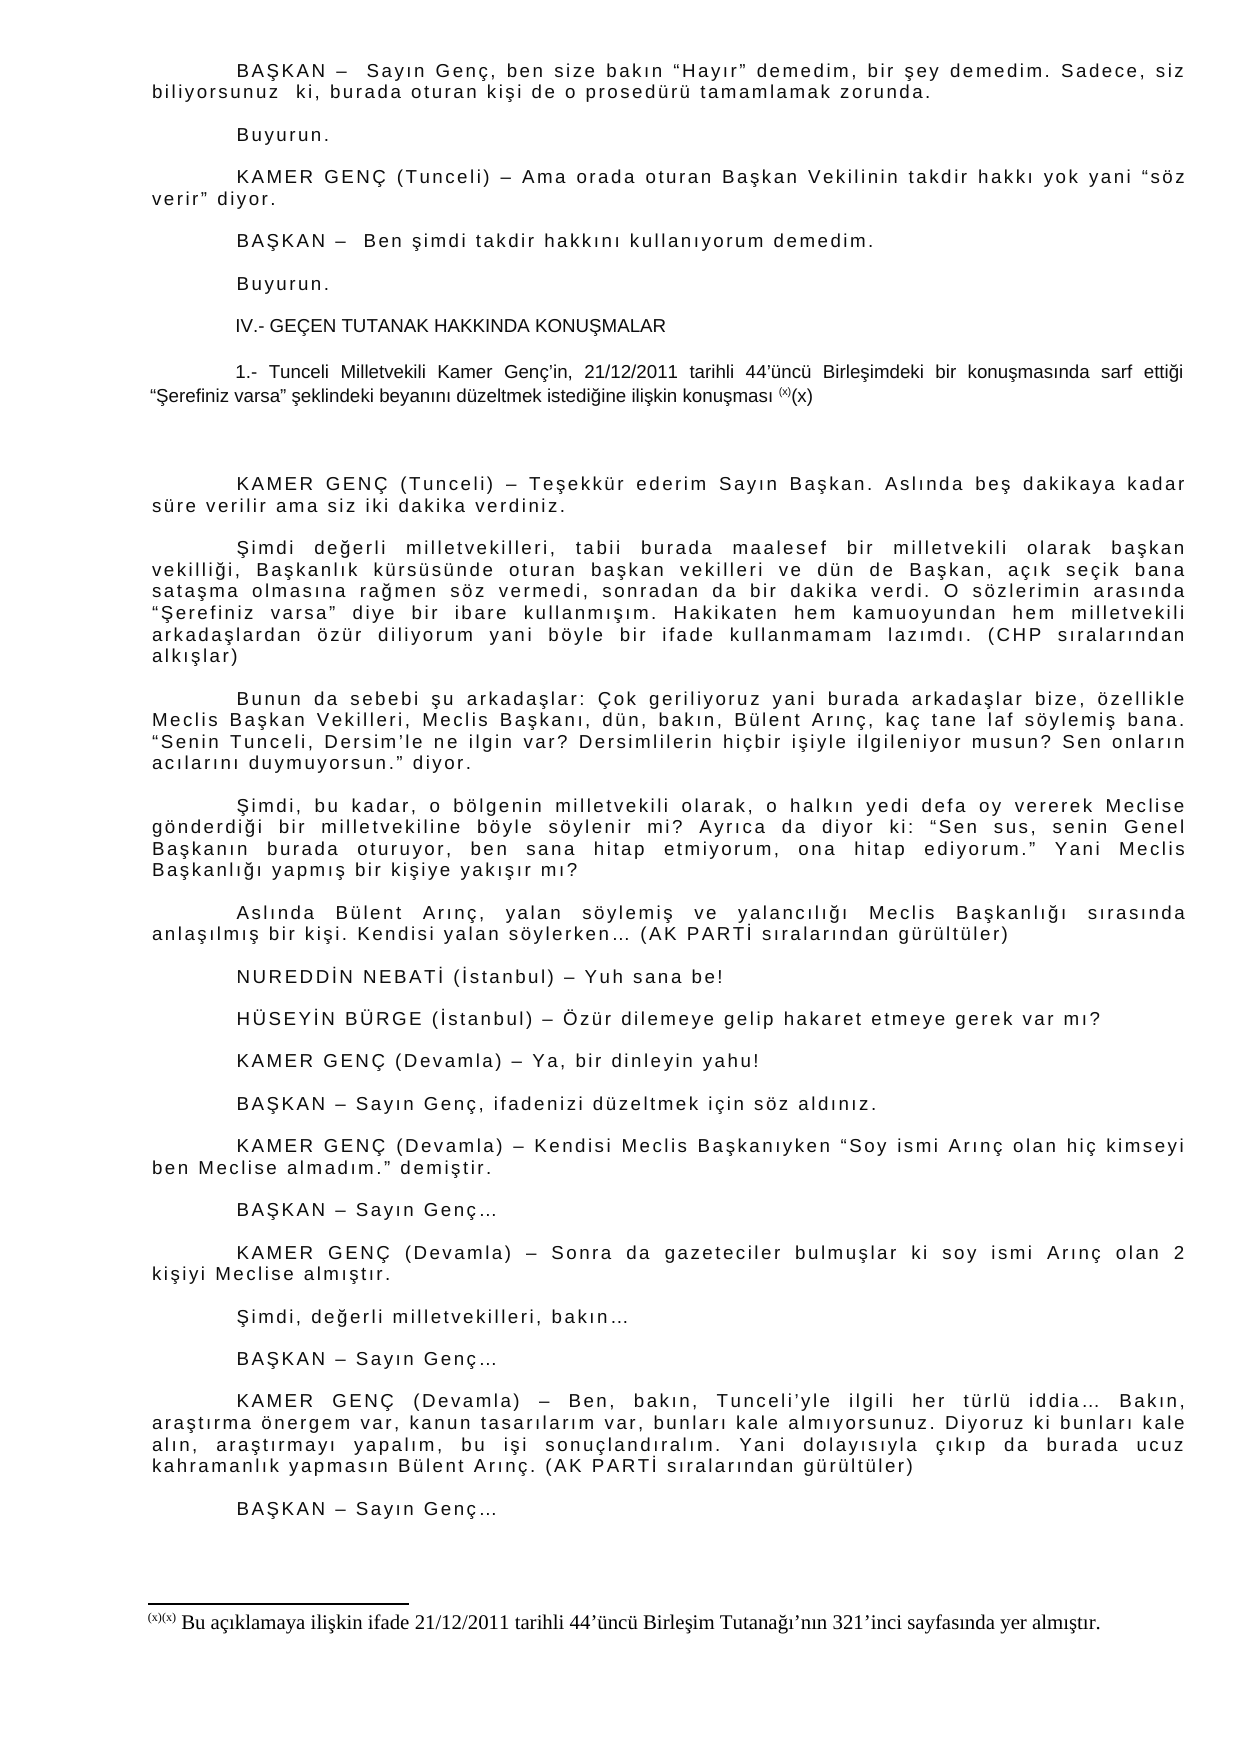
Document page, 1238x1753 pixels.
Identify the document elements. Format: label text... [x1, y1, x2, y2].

text BAŞKAN – Ben şimdi takdir hakkını kullanıyorum demedim. [152, 230, 1186, 252]
text Buyurun. [152, 124, 1186, 145]
text Şimdi, bu kadar, o bölgenin milletvekili olarak, o halkın yedi defa oy vererek Meclise gönderdiği bir milletvekiline böyle söylenir mi? Ayrıca da diyor ki: “Sen sus, senin Genel Başkanın burada oturuyor, ben sana hitap etmiyorum, ona hitap ediyorum.” Yani Meclis Başkanlığı yapmış bir kişiye yakışır mı? [152, 794, 1186, 881]
text BAŞKAN – Sayın Genç, ifadenizi düzeltmek için söz aldınız. [152, 1093, 1186, 1114]
text KAMER GENÇ (Devamla) – Kendisi Meclis Başkanıyken “Soy ismi Arınç olan hiç kimseyi ben Meclise almadım.” demiştir. [152, 1135, 1186, 1178]
text BAŞKAN – Sayın Genç, ben size bakın “Hayır” demedim, bir şey demedim. Sadece, siz biliyorsunuz ki, burada oturan kişi de o prosedürü tamamlamak zorunda. [152, 60, 1186, 103]
text NUREDDİN NEBATİ (İstanbul) – Yuh sana be! [152, 966, 1186, 987]
text KAMER GENÇ (Devamla) – Sonra da gazeteciler bulmuşlar ki soy ismi Arınç olan 2 kişiyi Meclise almıştır. [152, 1241, 1186, 1284]
text Aslında Bülent Arınç, yalan söylemiş ve yalancılığı Meclis Başkanlığı sırasında anlaşılmış bir kişi. Kendisi yalan söylerken… (AK PARTİ sıralarından gürültüler) [152, 902, 1186, 945]
text KAMER GENÇ (Devamla) – Ya, bir dinleyin yahu! [152, 1050, 1186, 1072]
text Bunun da sebebi şu arkadaşlar: Çok geriliyoruz yani burada arkadaşlar bize, özellikle Meclis Başkan Vekilleri, Meclis Başkanı, dün, bakın, Bülent Arınç, kaç tane laf söylemiş bana. “Senin Tunceli, Dersim’le ne ilgin var? Dersimlilerin hiçbir işiyle ilgileniyor musun? Sen onların acılarını duymuyorsun.” diyor. [152, 687, 1186, 774]
text KAMER GENÇ (Tunceli) – Ama orada oturan Başkan Vekilinin takdir hakkı yok yani “söz verir” diyor. [152, 166, 1186, 209]
text BAŞKAN – Sayın Genç… [152, 1199, 1186, 1221]
text KAMER GENÇ (Devamla) – Ben, bakın, Tunceli’yle ilgili her türlü iddia… Bakın, araştırma önergem var, kanun tasarılarım var, bunları kale almıyorsunuz. Diyoruz ki bunları kale alın, araştırmayı yapalım, bu işi sonuçlandıralım. Yani dolayısıyla çıkıp da burada ucuz kahramanlık yapmasın Bülent Arınç. (AK PARTİ sıralarından gürültüler) [152, 1390, 1186, 1476]
text BAŞKAN – Sayın Genç… [152, 1348, 1186, 1369]
text Buyurun. [152, 272, 1186, 294]
text IV.- GEÇEN TUTANAK HAKKINDA KONUŞMALAR [156, 315, 1184, 336]
text Şimdi, değerli milletvekilleri, bakın… [152, 1305, 1186, 1327]
text BAŞKAN – Sayın Genç… [152, 1497, 1186, 1519]
text KAMER GENÇ (Tunceli) – Teşekkür ederim Sayın Başkan. Aslında beş dakikaya kadar süre verilir ama siz iki dakika verdiniz. [152, 473, 1186, 516]
text HÜSEYİN BÜRGE (İstanbul) – Özür dilemeye gelip hakaret etmeye gerek var mı? [152, 1008, 1186, 1029]
text 1.- Tunceli Milletvekili Kamer Genç’in, 21/12/2011 tarihli 44’üncü Birleşimdeki bir konuşmasında sarf ettiği “Şerefiniz varsa” şeklindeki beyanını düzeltmek istediğine ilişkin konuşması (x) [150, 360, 1184, 407]
text Şimdi değerli milletvekilleri, tabii burada maalesef bir milletvekili olarak başkan vekilliği, Başkanlık kürsüsünde oturan başkan vekilleri ve dün de Başkan, açık seçik bana sataşma olmasına rağmen söz vermedi, sonradan da bir dakika verdi. O sözlerimin arasında “Şerefiniz varsa” diye bir ibare kullanmışım. Hakikaten hem kamuoyundan hem milletvekili arkadaşlardan özür diliyorum yani böyle bir ifade kullanmamam lazımdı. (CHP sıralarından alkışlar) [152, 537, 1186, 667]
